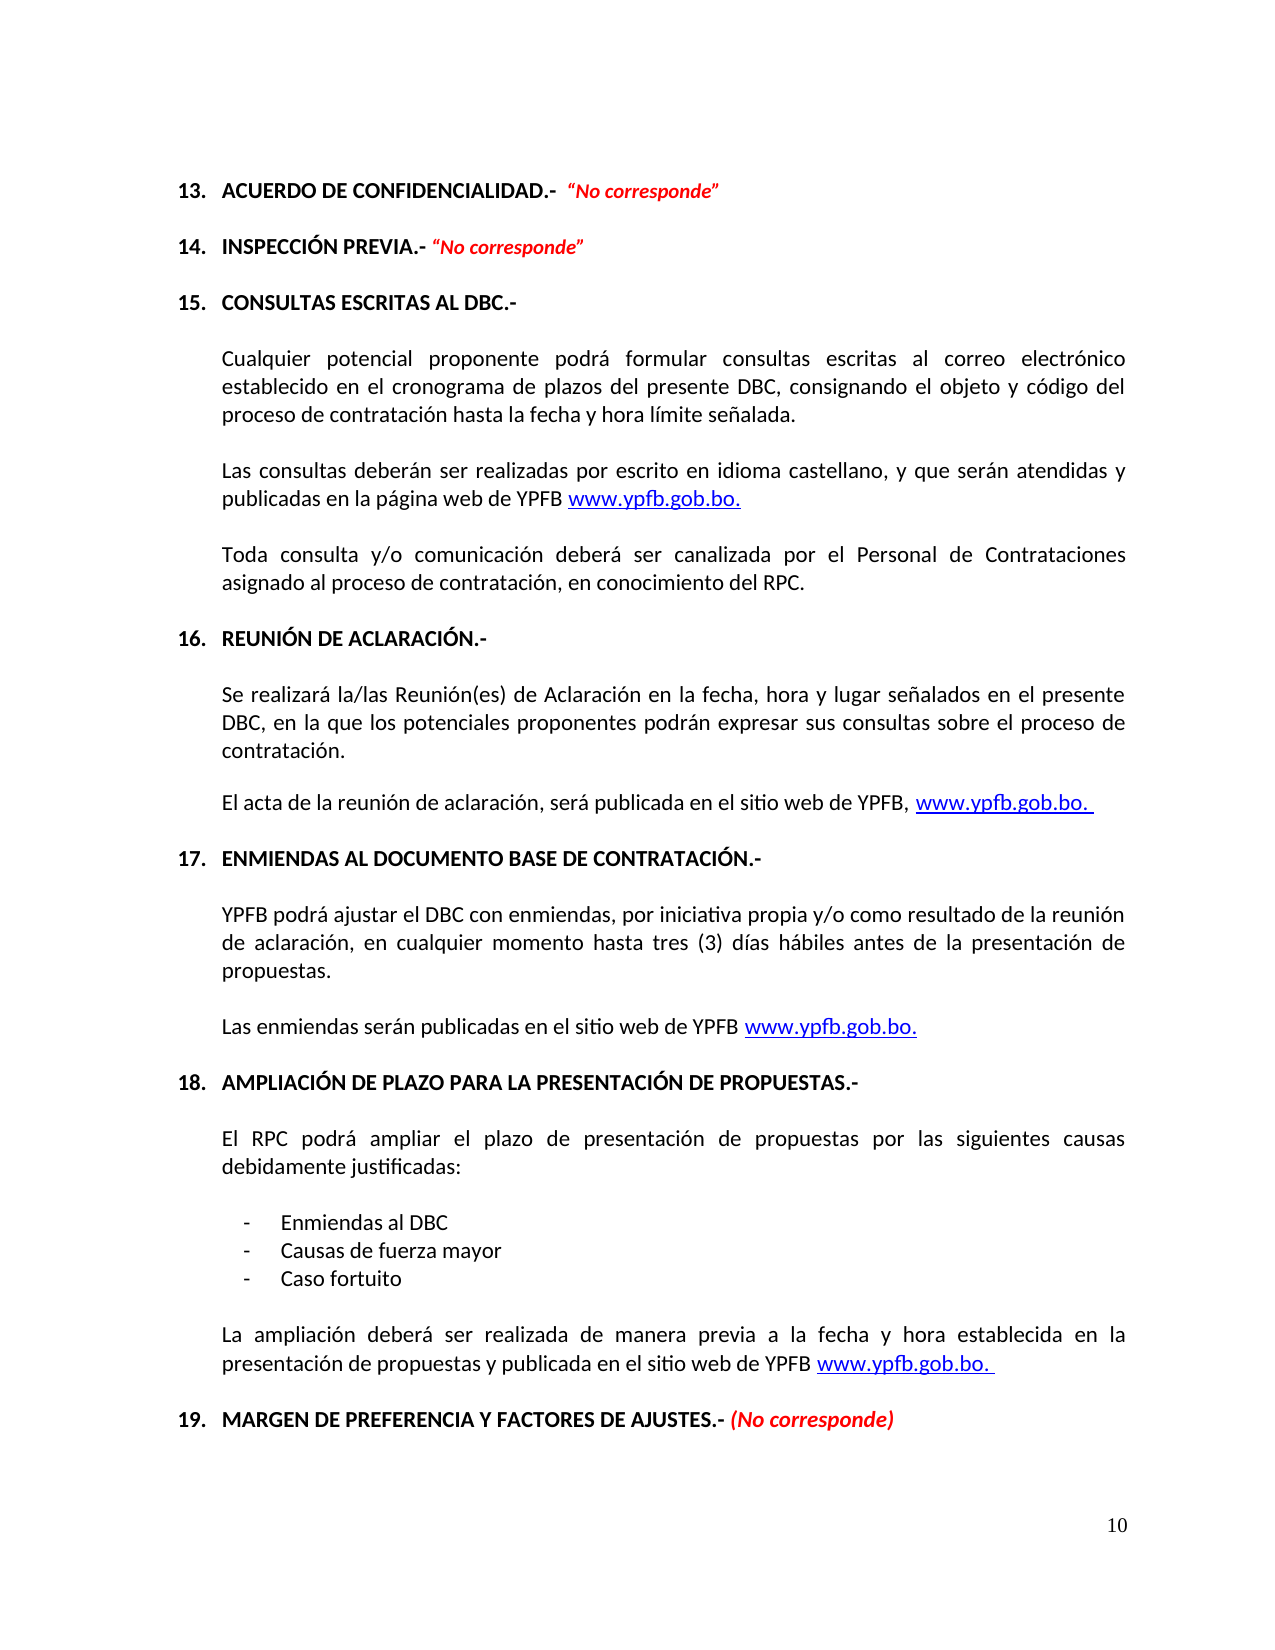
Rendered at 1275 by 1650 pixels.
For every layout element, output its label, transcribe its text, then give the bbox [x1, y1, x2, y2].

list AMPLIACIÓN DE PLAZO PARA LA PRESENTACIÓN DE PROPUESTAS.- [177, 1068, 1127, 1096]
text YPFB podrá ajustar el DBC con enmiendas, por iniciativa propia y/o como resultado de la reunión de aclaración, en cualquier momento hasta tres (3) días hábiles antes de la presentación de propuestas. [222, 900, 1127, 984]
text Cualquier potencial proponente podrá formular consultas escritas al correo electrónico establecido en el cronograma de plazos del presente DBC, consignando el objeto y código del proceso de contratación hasta la fecha y hora límite señalada. [222, 344, 1127, 428]
list Enmiendas al DBC [243, 1208, 1127, 1237]
text El acta de la reunión de aclaración, será publicada en el sitio web de YPFB, www.ypfb.gob.bo. [222, 788, 1127, 816]
list CONSULTAS ESCRITAS AL DBC.- [177, 288, 1127, 316]
list Las enmiendas serán publicadas en el sitio web de YPFB www.ypfb.gob.bo. [222, 1012, 1127, 1040]
list INSPECCIÓN PREVIA.- “No corresponde” [177, 232, 1127, 260]
list Causas de fuerza mayor [243, 1237, 1127, 1264]
text Toda consulta y/o comunicación deberá ser canalizada por el Personal de Contrataciones asignado al proceso de contratación, en conocimiento del RPC. [222, 540, 1127, 596]
list ENMIENDAS AL DOCUMENTO BASE DE CONTRATACIÓN.- [177, 844, 1127, 872]
list Caso fortuito [243, 1264, 1127, 1293]
list ACUERDO DE CONFIDENCIALIDAD.- “No corresponde” [177, 176, 1127, 204]
text Las consultas deberán ser realizadas por escrito en idioma castellano, y que serán atendidas y publicadas en la página web de YPFB www.ypfb.gob.bo. [222, 456, 1127, 512]
text La ampliación deberá ser realizada de manera previa a la fecha y hora establecida en la presentación de propuestas y publicada en el sitio web de YPFB www.ypfb.gob.bo. [222, 1321, 1127, 1377]
text El RPC podrá ampliar el plazo de presentación de propuestas por las siguientes causas debidamente justificadas: [222, 1124, 1127, 1181]
list MARGEN DE PREFERENCIA Y FACTORES DE AJUSTES.- (No corresponde) [177, 1405, 1127, 1433]
text Se realizará la/las Reunión(es) de Aclaración en la fecha, hora y lugar señalados en el presente DBC, en la que los potenciales proponentes podrán expresar sus consultas sobre el proceso de contratación. [222, 680, 1127, 764]
list REUNIÓN DE ACLARACIÓN.- [177, 624, 1127, 652]
